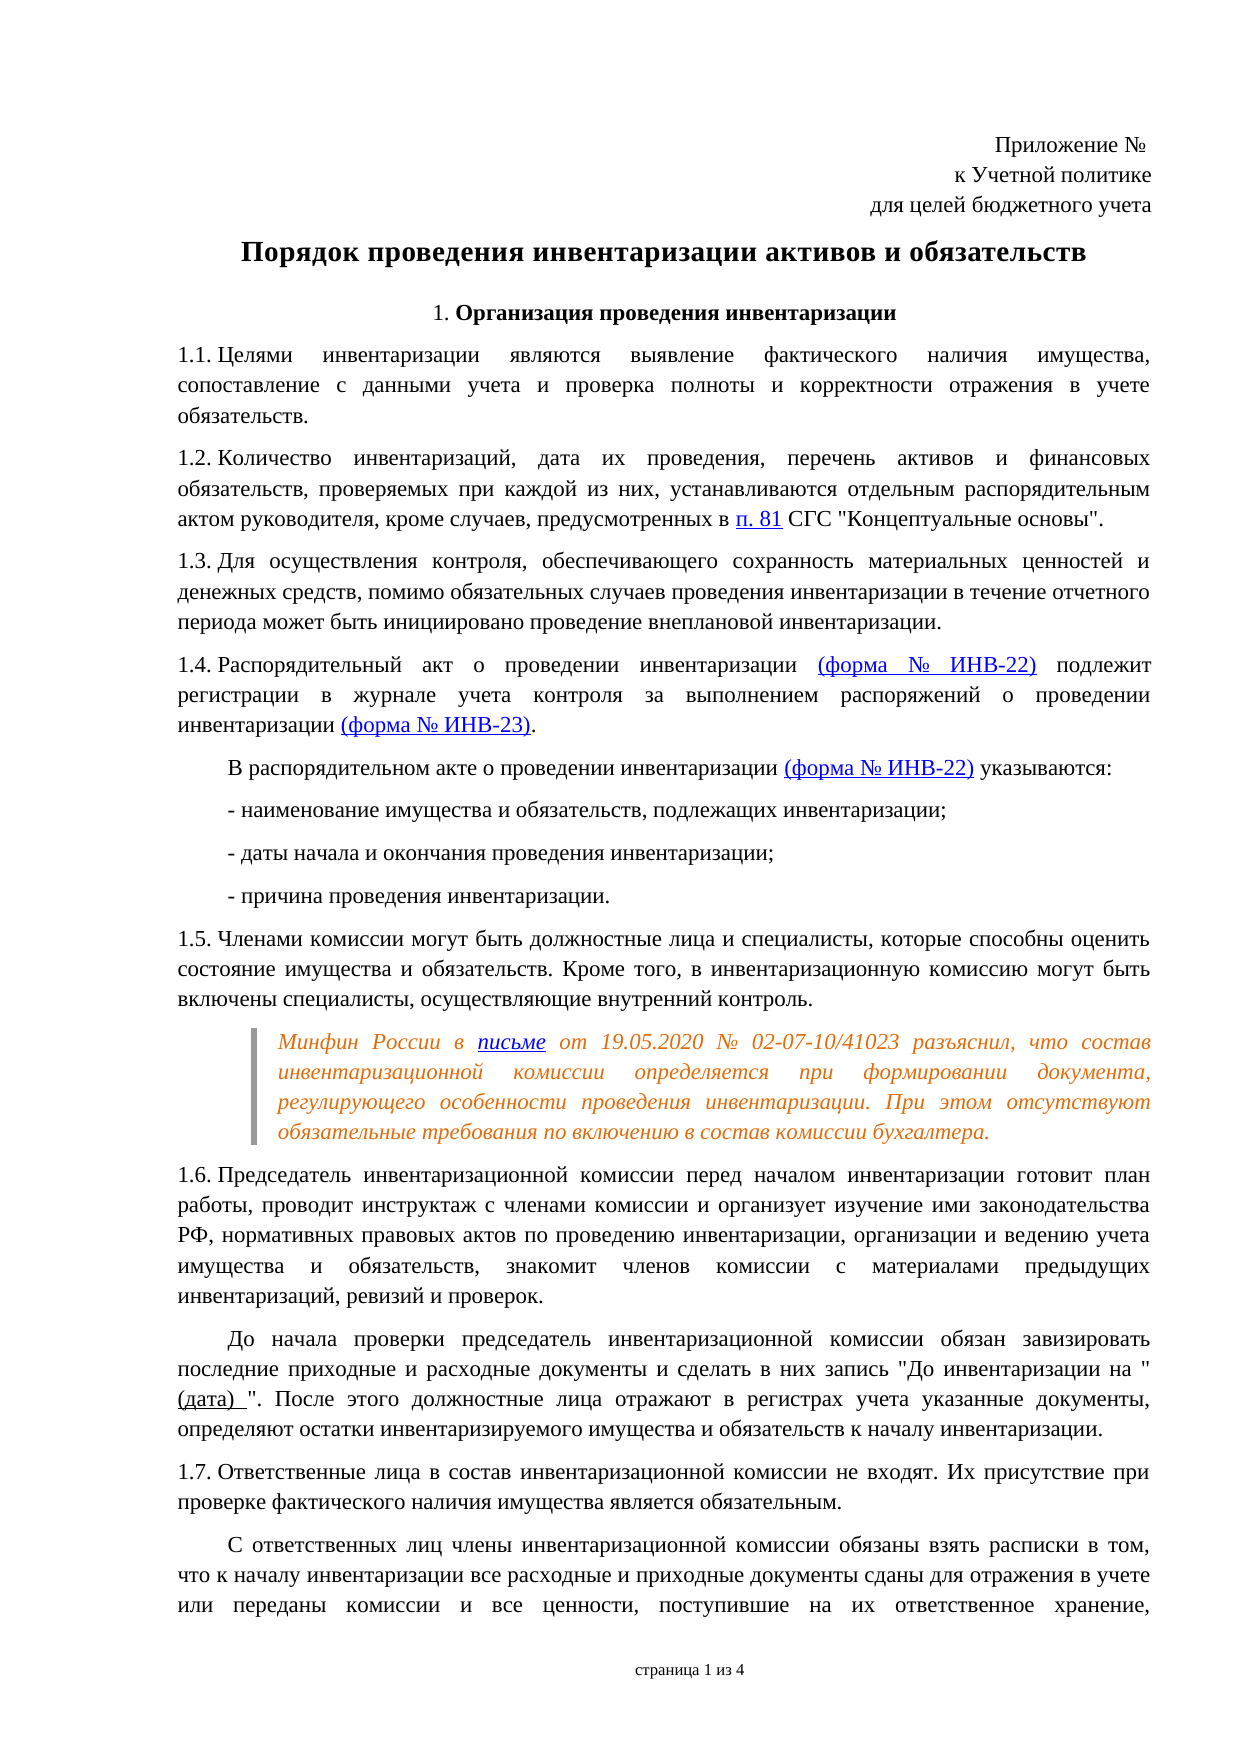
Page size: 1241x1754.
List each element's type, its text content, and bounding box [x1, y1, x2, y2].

text Минфин России в письме от 19.05.2020 № 02-07-10/41023 разъяснил, что состав инвентаризационной комиссии определяется при формировании документа, регулирующего особенности проведения инвентаризации. При этом отсутствуют обязательные требования по включению в состав комиссии бухгалтера. [257, 1028, 1152, 1145]
subtitle Организация проведения инвентаризации [177, 298, 1152, 325]
subtitle Целями инвентаризации являются выявление фактического наличия имущества, сопоставление с данными учета и проверка полноты и корректности отражения в учете обязательств. [177, 341, 1152, 428]
subtitle Количество инвентаризаций, дата их проведения, перечень активов и финансовых обязательств, проверяемых при каждой из них, устанавливаются отдельным распорядительным актом руководителя, кроме случаев, предусмотренных в п. 81 СГС "Концептуальные основы". [177, 444, 1152, 531]
subtitle Председатель инвентаризационной комиссии перед началом инвентаризации готовит план работы, проводит инструктаж с членами комиссии и организует изучение ими законодательства РФ, нормативных правовых актов по проведению инвентаризации, организации и ведению учета имущества и обязательств, знакомит членов комиссии с материалами предыдущих инвентаризаций, ревизий и проверок. [177, 1161, 1152, 1308]
subtitle Распорядительный акт о проведении инвентаризации (форма № ИНВ-22) подлежит регистрации в журнале учета контроля за выполнением распоряжений о проведении инвентаризации (форма № ИНВ-23). [177, 651, 1152, 737]
text - даты начала и окончания проведения инвентаризации; [177, 839, 1152, 866]
text Приложение № 9 к Учетной политике для целей бюджетного учета [177, 131, 1152, 217]
text - наименование имущества и обязательств, подлежащих инвентаризации; [177, 796, 1152, 823]
subtitle Членами комиссии могут быть должностные лица и специалисты, которые способны оценить состояние имущества и обязательств. Кроме того, в инвентаризационную комиссию могут быть включены специалисты, осуществляющие внутренний контроль. [177, 924, 1152, 1011]
subtitle Ответственные лица в состав инвентаризационной комиссии не входят. Их присутствие при проверке фактического наличия имущества является обязательным. [177, 1458, 1152, 1514]
text В распорядительном акте о проведении инвентаризации (форма № ИНВ-22) указываются: [177, 754, 1152, 780]
text До начала проверки председатель инвентаризационной комиссии обязан завизировать последние приходные и расходные документы и сделать в них запись "До инвентаризации на " (дата) ". После этого должностные лица отражают в регистрах учета указанные документы, определяют остатки инвентаризируемого имущества и обязательств к началу инвентаризации. [177, 1324, 1152, 1442]
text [177, 1531, 1152, 1618]
text - причина проведения инвентаризации. [177, 882, 1152, 908]
title Порядок проведения инвентаризации активов и обязательств [177, 234, 1152, 267]
subtitle Для осуществления контроля, обеспечивающего сохранность материальных ценностей и денежных средств, помимо обязательных случаев проведения инвентаризации в течение отчетного периода может быть инициировано проведение внеплановой инвентаризации. [177, 547, 1152, 634]
